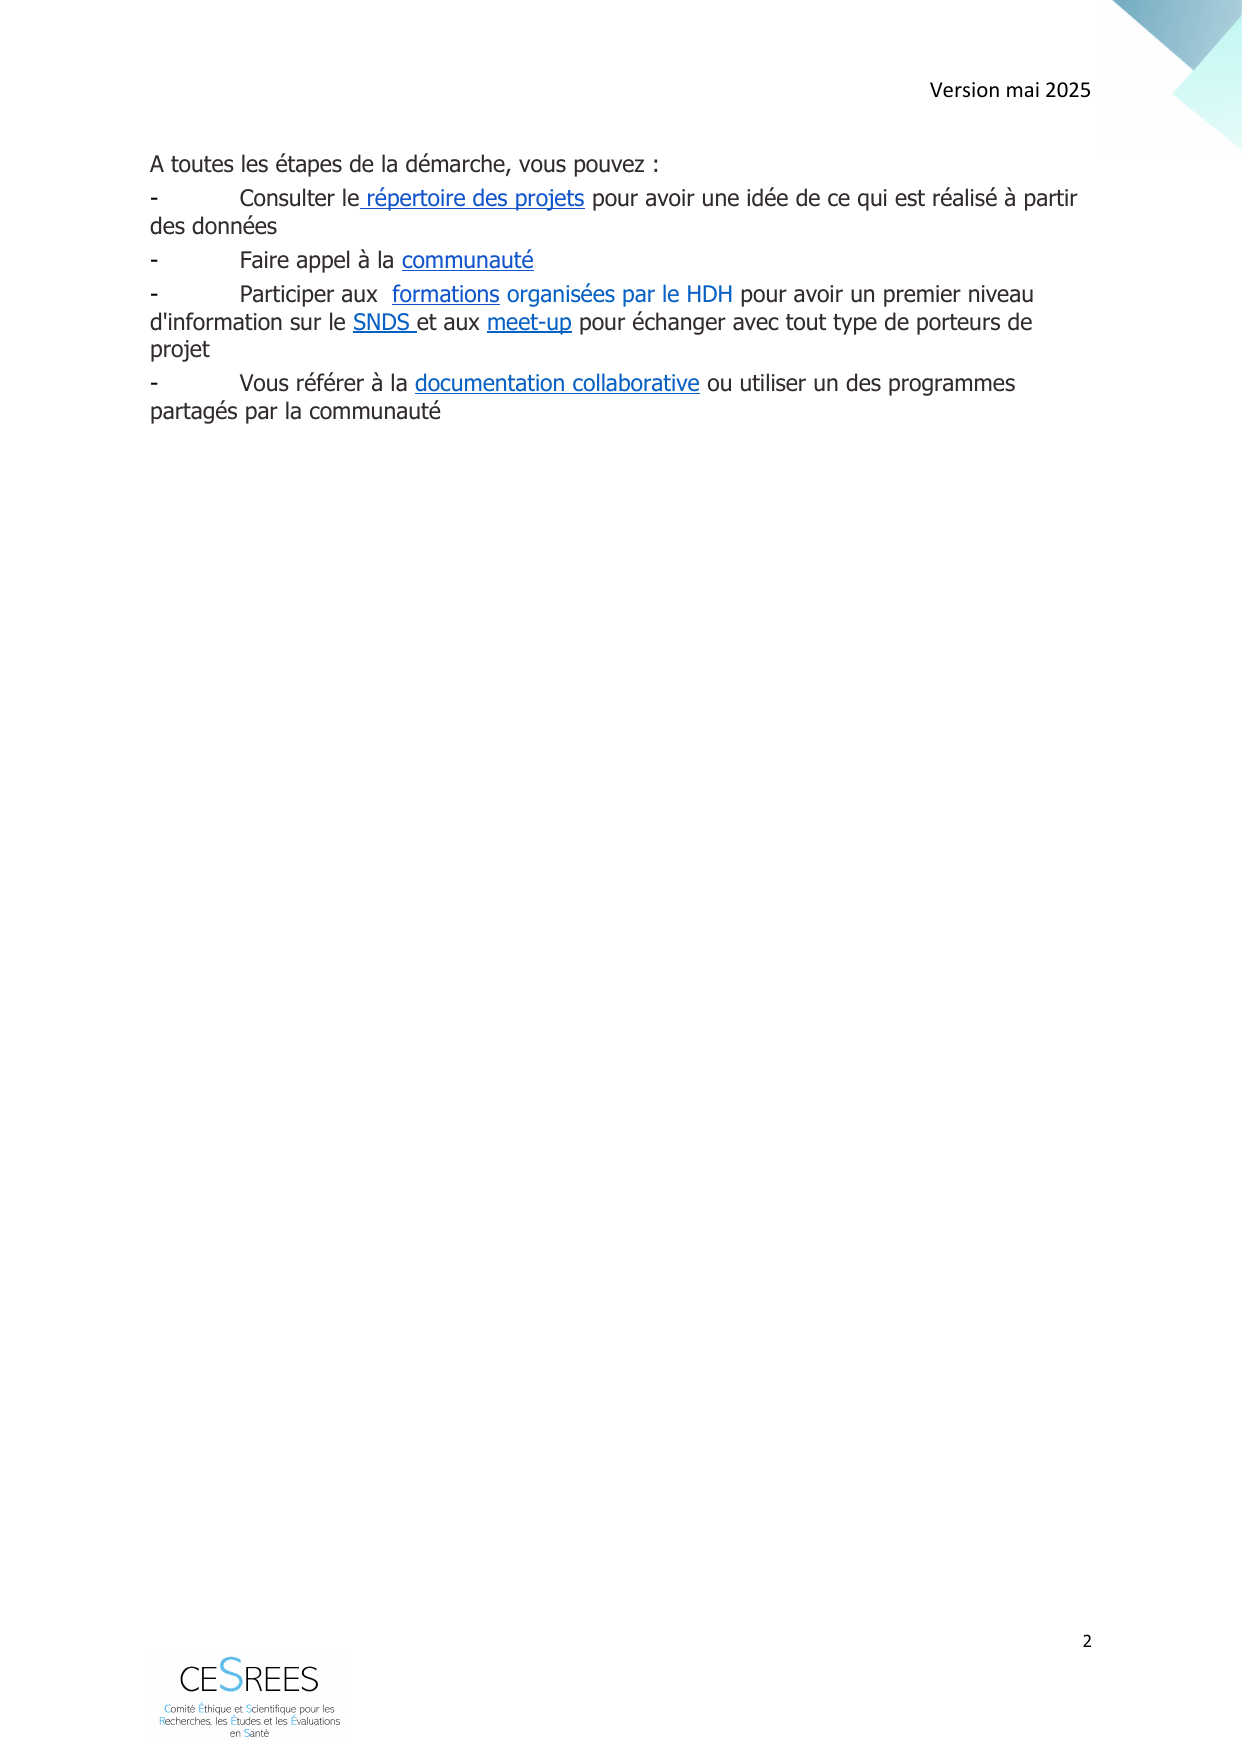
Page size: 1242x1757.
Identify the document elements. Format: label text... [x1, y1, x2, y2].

picture [1100, 0, 1242, 158]
list Faire appel à la communauté [150, 246, 1096, 273]
list Consulter le répertoire des projets pour avoir une idée de ce qui est réalisé à partir des données [150, 184, 1096, 239]
picture [150, 1650, 352, 1744]
text A toutes les étapes de la démarche, vous pouvez : [150, 150, 1096, 178]
list Vous référer à la documentation collaborative ou utiliser un des programmes partagés par la communauté [150, 369, 1096, 424]
list Participer aux formations organisées par le HDH pour avoir un premier niveau d'information sur le SNDS et aux meet-up pour échanger avec tout type de porteurs de projet [150, 279, 1096, 363]
